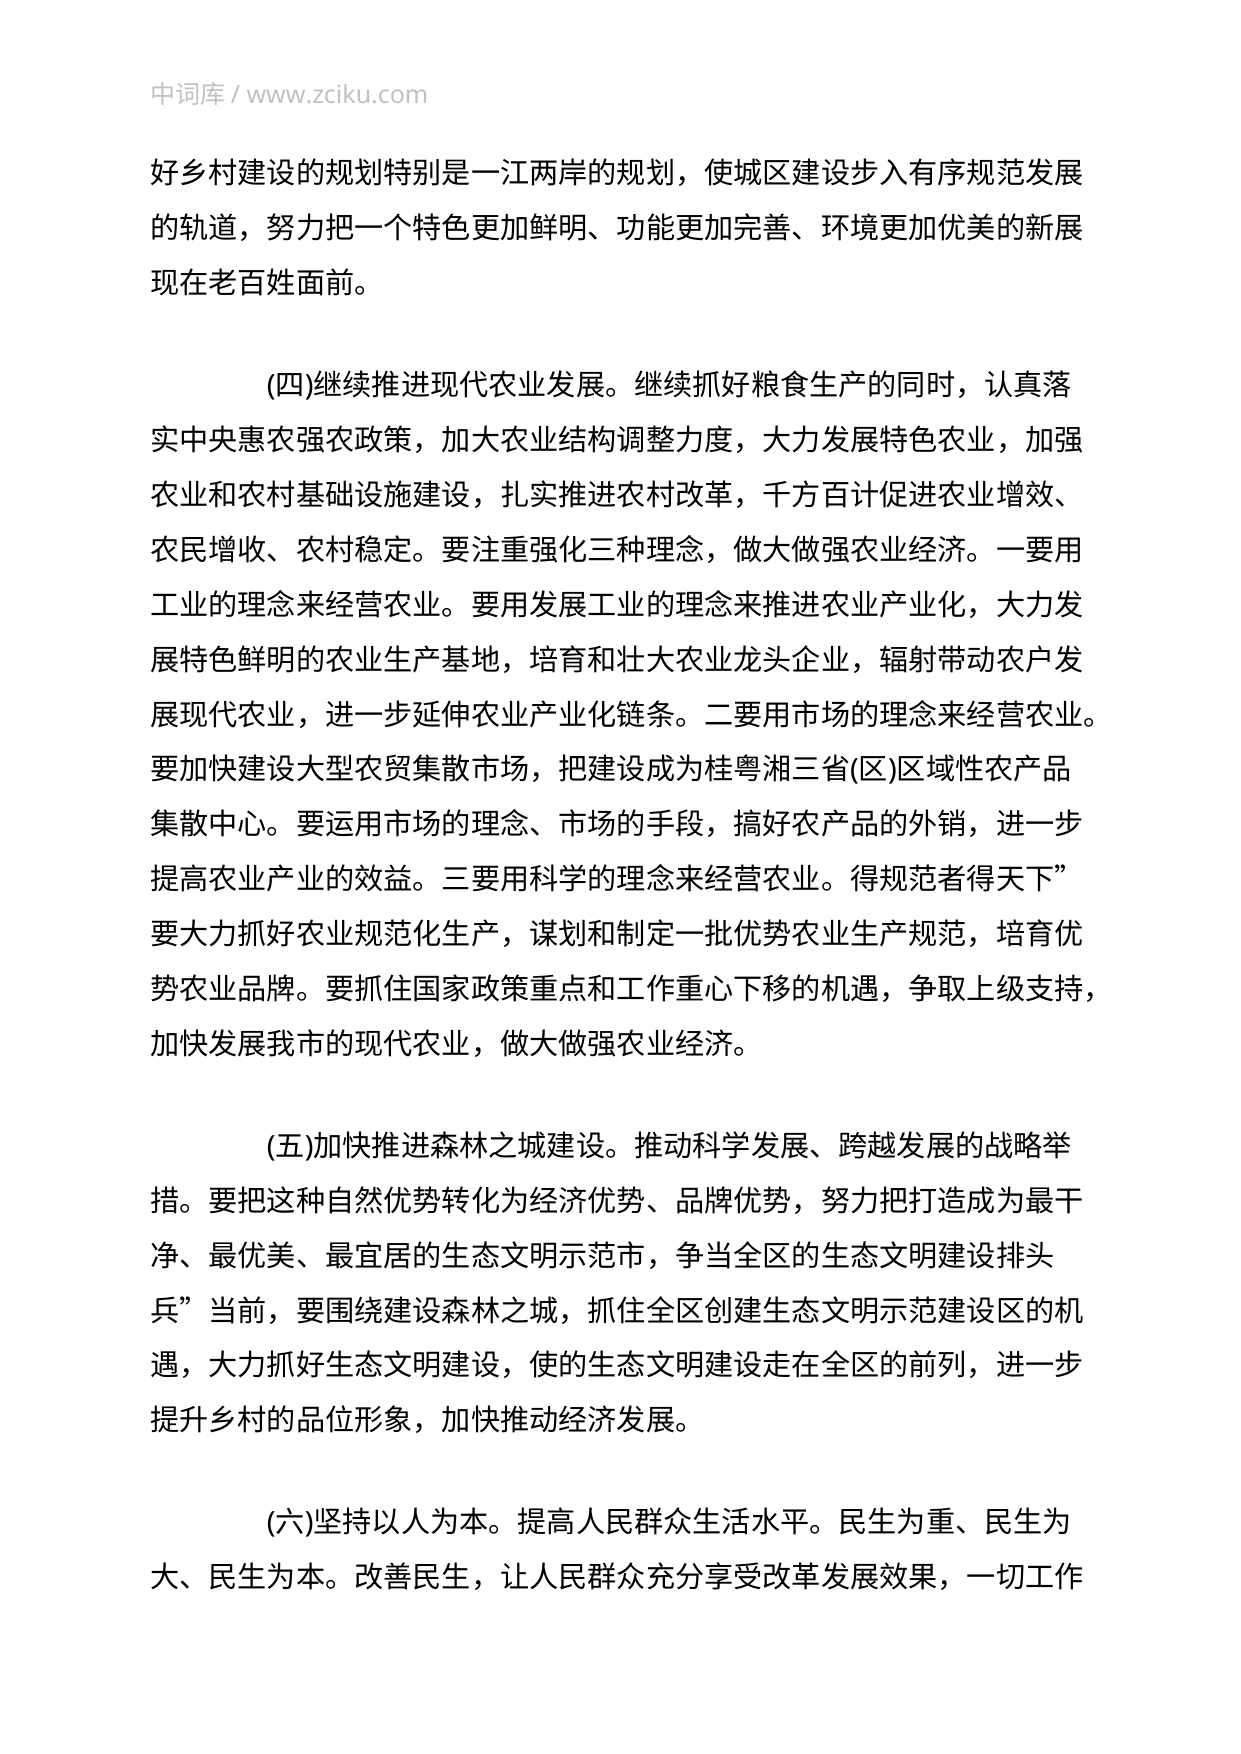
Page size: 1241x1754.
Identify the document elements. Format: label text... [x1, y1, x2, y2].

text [150, 1499, 1090, 1596]
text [150, 150, 1090, 302]
text (五)加快推进森林之城建设。推动科学发展、跨越发展的战略举措。要把这种自然优势转化为经济优势、品牌优势，努力把打造成为最干净、最优美、最宜居的生态文明示范市，争当全区的生态文明建设排头兵”当前，要围绕建设森林之城，抓住全区创建生态文明示范建设区的机遇，大力抓好生态文明建设，使的生态文明建设走在全区的前列，进一步提升乡村的品位形象，加快推动经济发展。 [150, 1122, 1090, 1439]
text (四)继续推进现代农业发展。继续抓好粮食生产的同时，认真落实中央惠农强农政策，加大农业结构调整力度，大力发展特色农业，加强农业和农村基础设施建设，扎实推进农村改革，千方百计促进农业增效、农民增收、农村稳定。要注重强化三种理念，做大做强农业经济。一要用工业的理念来经营农业。要用发展工业的理念来推进农业产业化，大力发展特色鲜明的农业生产基地，培育和壮大农业龙头企业，辐射带动农户发展现代农业，进一步延伸农业产业化链条。二要用市场的理念来经营农业。要加快建设大型农贸集散市场，把建设成为桂粤湘三省(区)区域性农产品集散中心。要运用市场的理念、市场的手段，搞好农产品的外销，进一步提高农业产业的效益。三要用科学的理念来经营农业。得规范者得天下”要大力抓好农业规范化生产，谋划和制定一批优势农业生产规范，培育优势农业品牌。要抓住国家政策重点和工作重心下移的机遇，争取上级支持，加快发展我市的现代农业，做大做强农业经济。 [150, 362, 1090, 1063]
